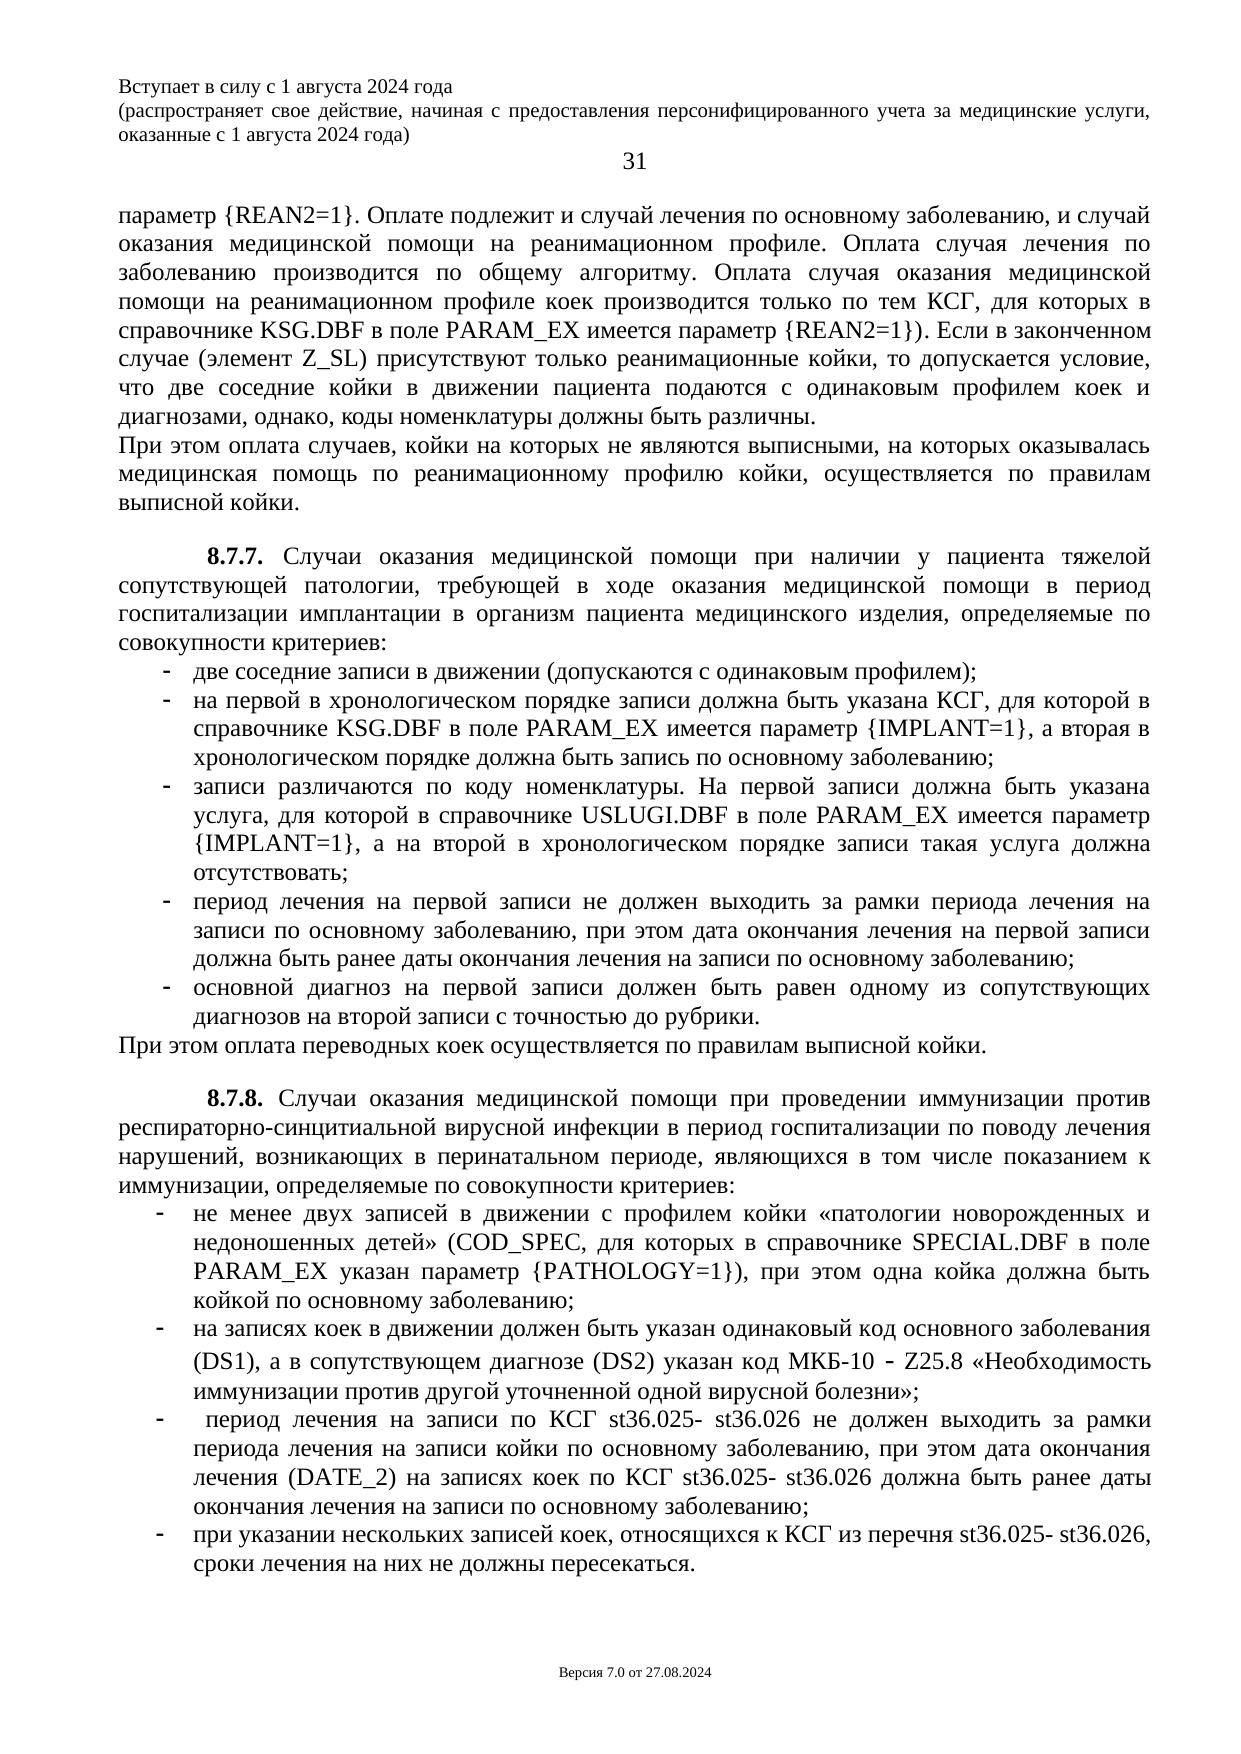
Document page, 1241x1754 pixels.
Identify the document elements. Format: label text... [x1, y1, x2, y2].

list период лечения на записи по КСГ st36.025- st36.026 не должен выходить за рамки периода лечения на записи койки по основному заболеванию, при этом дата окончания лечения (DATE_2) на записях коек по КСГ st36.025- st36.026 должна быть ранее даты окончания лечения на записи по основному заболеванию; [156, 1404, 1152, 1519]
text При этом оплата переводных коек осуществляется по правилам выписной койки. [118, 1030, 1152, 1058]
list основной диагноз на первой записи должен быть равен одному из сопутствующих диагнозов на второй записи с точностью до рубрики. [162, 972, 1152, 1030]
list период лечения на первой записи не должен выходить за рамки периода лечения на записи по основному заболеванию, при этом дата окончания лечения на первой записи должна быть ранее даты окончания лечения на записи по основному заболеванию; [162, 886, 1152, 972]
list не менее двух записей в движении с профилем койки «патологии новорожденных и недоношенных детей» (COD_SPEC, для которых в справочнике SPECIAL.DBF в поле PARAM_EX указан параметр {PATHOLOGY=1}), при этом одна койка должна быть койкой по основному заболеванию; [156, 1198, 1152, 1313]
list на записях коек в движении должен быть указан одинаковый код основного заболевания (DS1), а в сопутствующем диагнозе (DS2) указан код МКБ-10 - Z25.8 «Необходимость иммунизации против другой уточненной одной вирусной болезни»; [156, 1313, 1152, 1404]
list на первой в хронологическом порядке записи должна быть указана КСГ, для которой в справочнике KSG.DBF в поле PARAM_EX имеется параметр {IMPLANT=1}, а вторая в хронологическом порядке должна быть запись по основному заболеванию; [162, 685, 1152, 771]
list при указании нескольких записей коек, относящихся к КСГ из перечня st36.025- st36.026, сроки лечения на них не должны пересекаться. [156, 1519, 1152, 1577]
text 8.7.7. Случаи оказания медицинской помощи при наличии у пациента тяжелой сопутствующей патологии, требующей в ходе оказания медицинской помощи в период госпитализации имплантации в организм пациента медицинского изделия, определяемые по совокупности критериев: [118, 541, 1152, 656]
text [118, 200, 1152, 430]
text При этом оплата случаев, койки на которых не являются выписными, на которых оказывалась медицинская помощь по реанимационному профилю койки, осуществляется по правилам выписной койки. [118, 430, 1152, 516]
text 8.7.8. Случаи оказания медицинской помощи при проведении иммунизации против респираторно-синцитиальной вирусной инфекции в период госпитализации по поводу лечения нарушений, возникающих в перинатальном периоде, являющихся в том числе показанием к иммунизации, определяемые по совокупности критериев: [118, 1083, 1152, 1198]
list записи различаются по коду номенклатуры. На первой записи должна быть указана услуга, для которой в справочнике USLUGI.DBF в поле PARAM_EX имеется параметр {IMPLANT=1}, а на второй в хронологическом порядке записи такая услуга должна отсутствовать; [162, 771, 1152, 886]
list две соседние записи в движении (допускаются с одинаковым профилем); [162, 656, 1152, 685]
